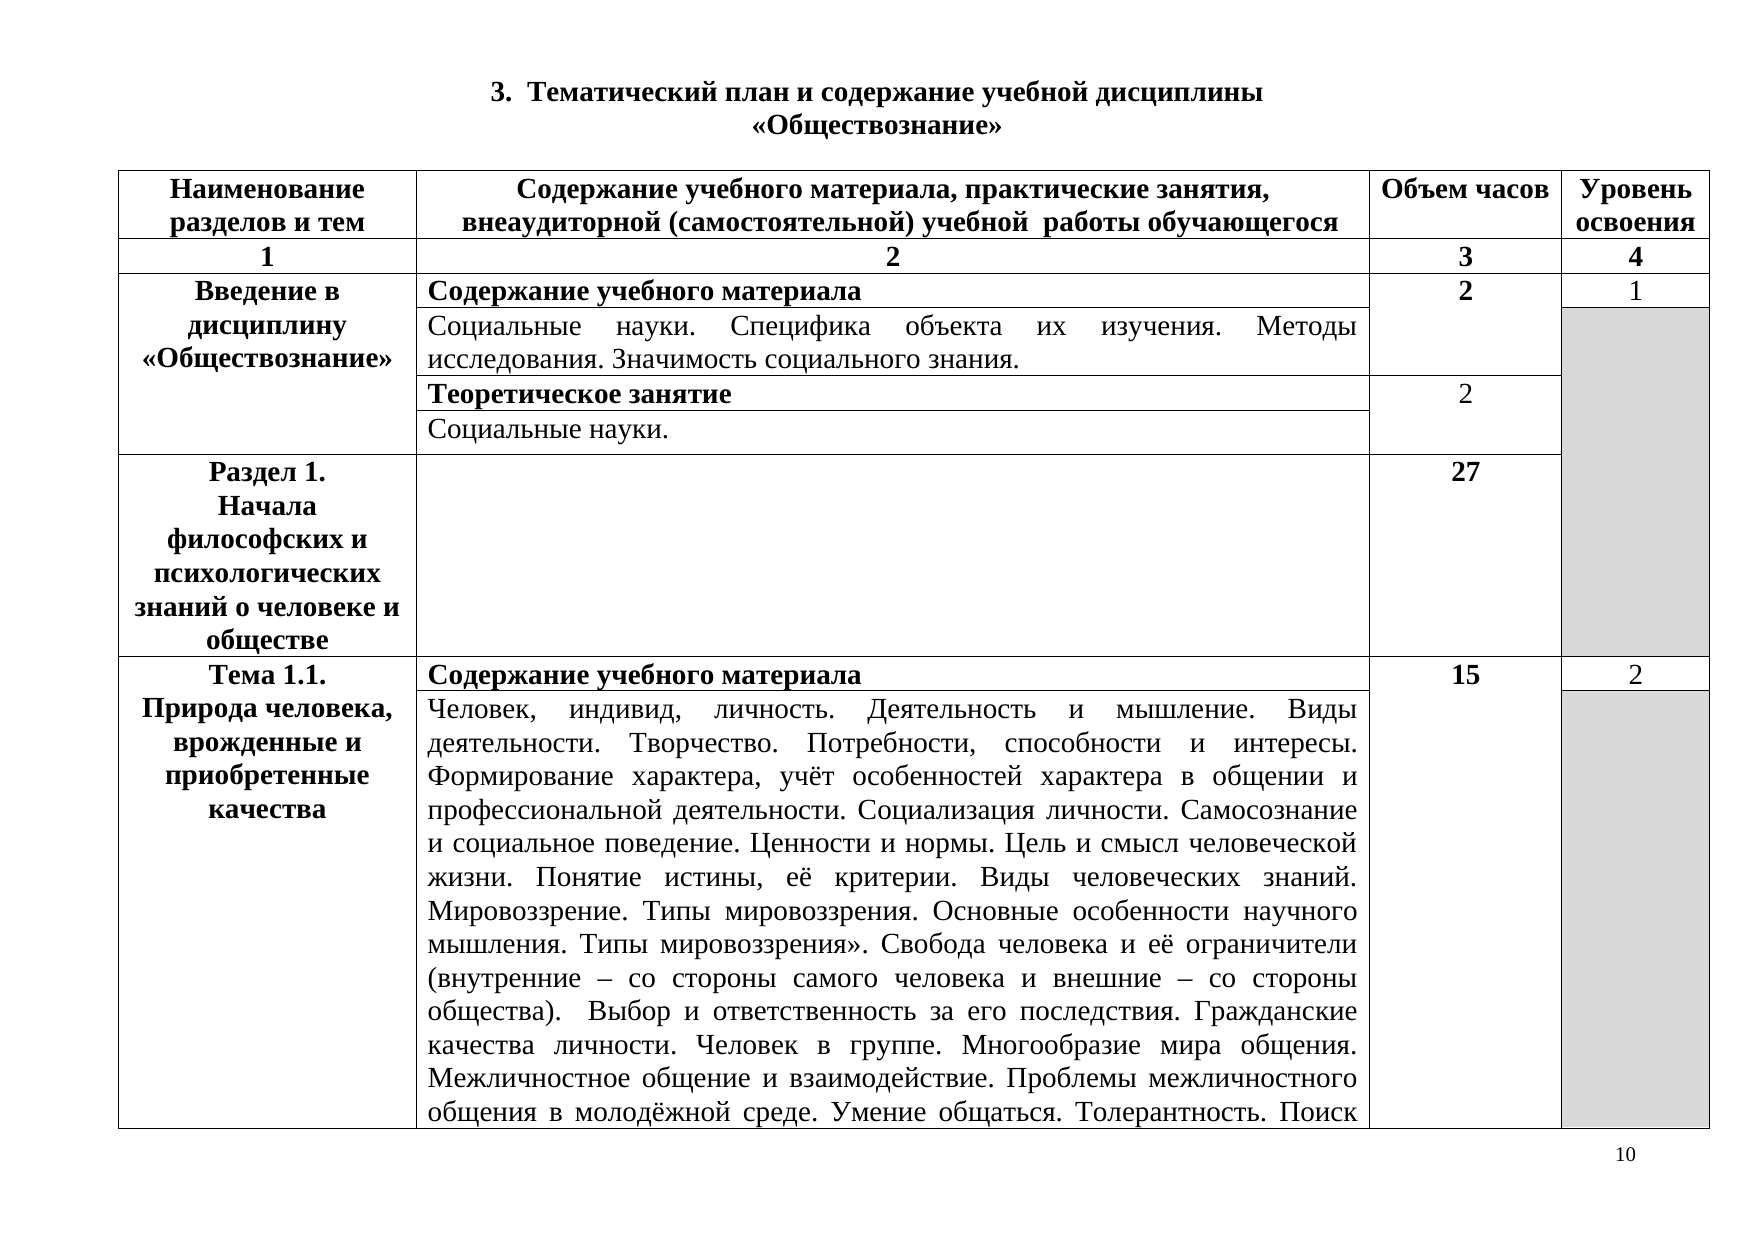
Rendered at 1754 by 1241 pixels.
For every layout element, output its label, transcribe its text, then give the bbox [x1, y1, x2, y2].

table_cell 1 [119, 239, 416, 272]
table_cell Введение в дисциплину «Обществознание» [119, 274, 416, 453]
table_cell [417, 691, 1369, 1127]
table_cell Раздел 1. Начала философских и психологических знаний о человеке и обществе [119, 455, 416, 656]
table_cell [1562, 691, 1709, 1127]
text 3. Тематический план и содержание учебной дисциплины [118, 74, 1636, 107]
table_cell 1 [1562, 274, 1709, 307]
table_cell Теоретическое занятие [417, 376, 1369, 410]
table_header Объем часов [1370, 171, 1561, 238]
table_cell 2 [1370, 376, 1561, 453]
table_cell 27 [1370, 455, 1561, 656]
table_header Содержание учебного материала, практические занятия, внеаудиторной (самостоятельной) учебной работы обучающегося [417, 171, 1369, 238]
text «Обществознание» [118, 107, 1636, 141]
table_cell 3 [1370, 239, 1561, 272]
table_cell 2 [417, 239, 1369, 272]
table_cell Социальные науки. Специфика объекта их изучения. Методы исследования. Значимость социального знания. [417, 308, 1369, 375]
table_cell 2 [1370, 274, 1561, 375]
table_cell 2 [1562, 657, 1709, 690]
table_header Уровень освоения [1562, 171, 1709, 238]
table_cell [417, 455, 1369, 656]
table_cell 4 [1562, 239, 1709, 272]
table_header Наименование разделов и тем [119, 171, 416, 238]
table_cell Содержание учебного материала [417, 657, 1369, 690]
table_cell 15 [1370, 657, 1561, 1127]
table_cell Содержание учебного материала [417, 274, 1369, 307]
table_cell Социальные науки. [417, 411, 1369, 453]
table_cell [1562, 308, 1709, 656]
table_cell Тема 1.1. Природа человека, врожденные и приобретенные качества [119, 657, 416, 1127]
